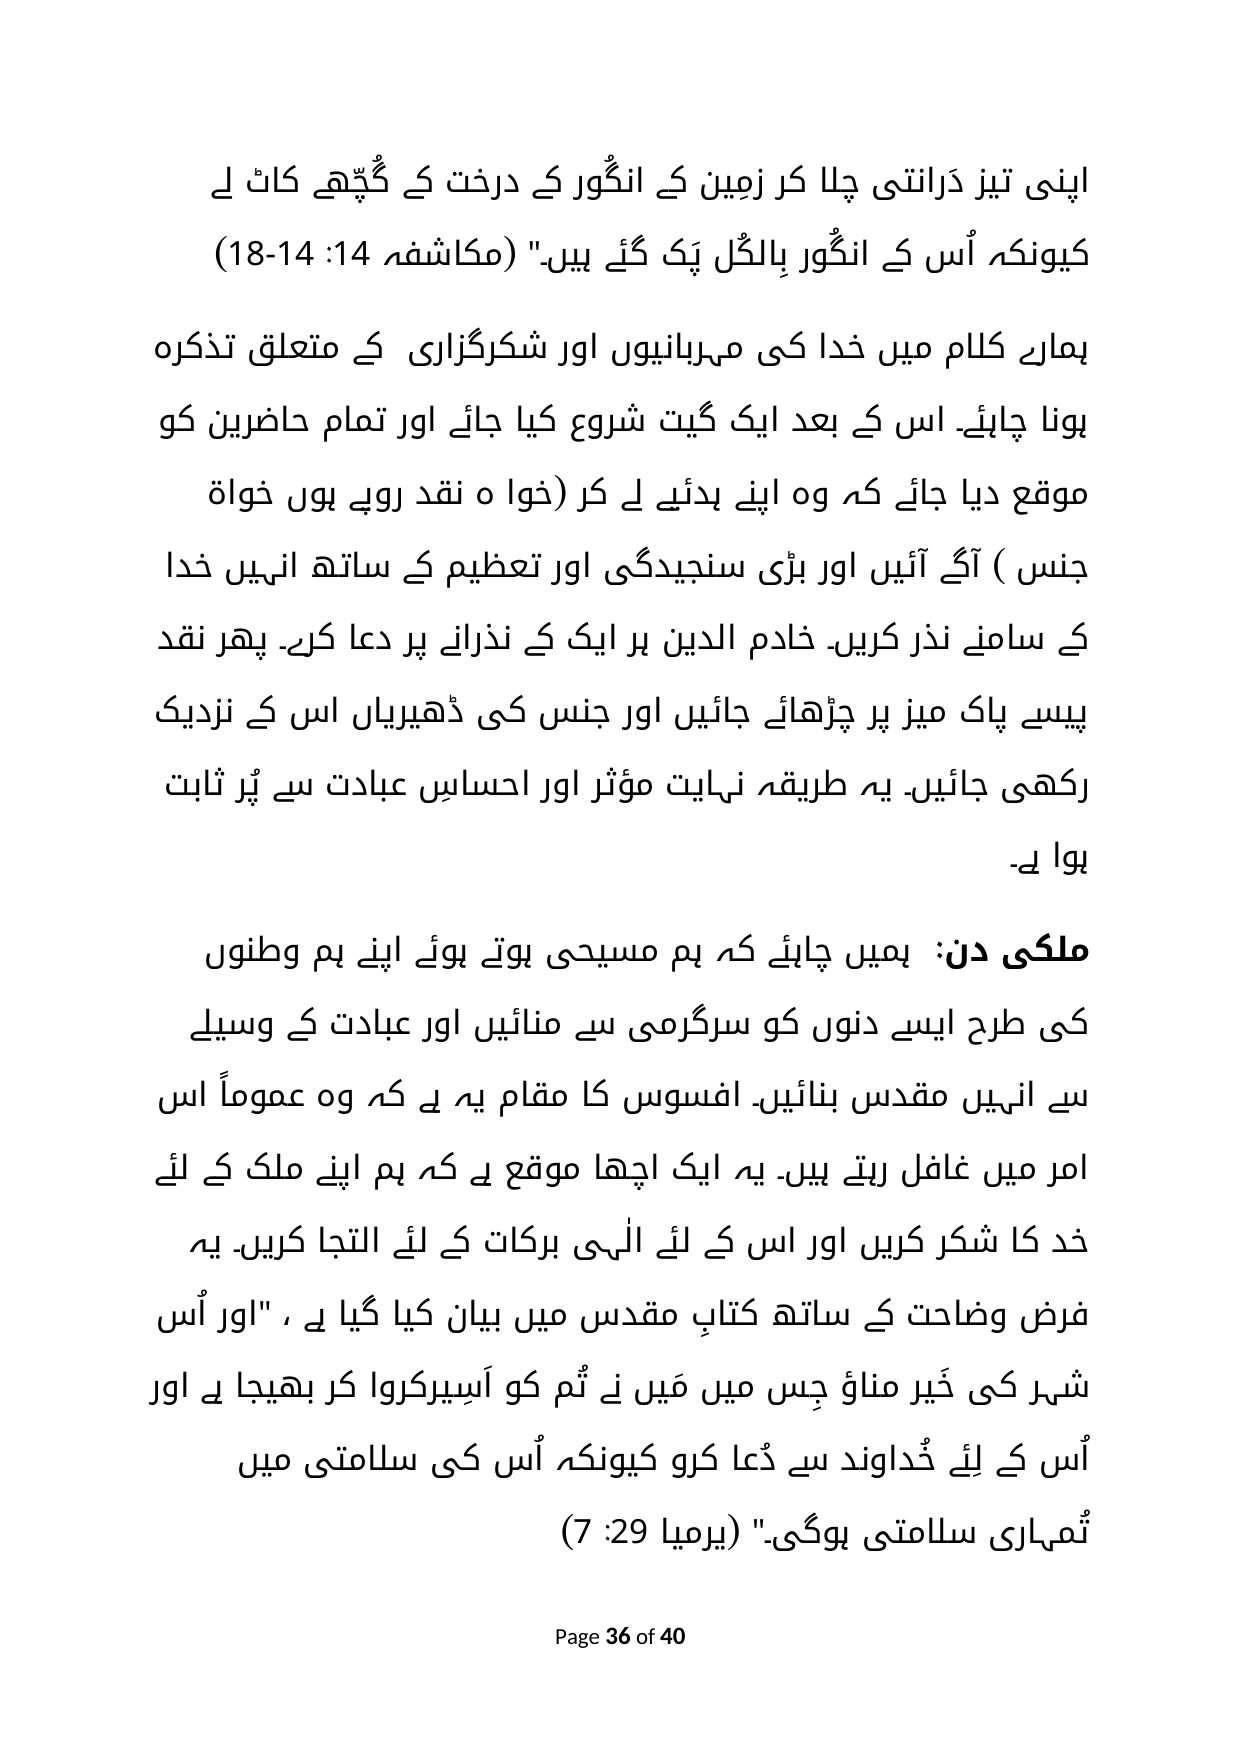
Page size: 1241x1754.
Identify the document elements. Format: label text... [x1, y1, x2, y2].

text ہمارے کلام میں خدا کی مہربانیوں اور شکرگزاری کے متعلق تذکرہ ہونا چاہئے۔ اس کے بعد ایک گیت شروع کیا جائے اور تمام حاضرین کو موقع دیا جائے کہ وہ اپنے ہدئیے لے کر (خوا ہ نقد روپے ہوں خواۃ جنس ) آگے آئیں اور بڑی سنجیدگی اور تعظیم کے ساتھ انہیں خدا کے سامنے نذر کریں۔ خادم الدین ہر ایک کے نذرانے پر دعا کرے۔ پھر نقد پیسے پاک میز پر چڑھائے جائیں اور جنس کی ڈھیریاں اس کے نزدیک رکھی جائیں۔ یہ طریقہ نہایت مؤثر اور احساسِ عبادت سے پُر ثابت ہوا ہے۔ [150, 316, 1090, 888]
text ملکی دن: ہمیں چاہئے کہ ہم مسیحی ہوتے ہوئے اپنے ہم وطنوں کی طرح ایسے دنوں کو سرگرمی سے منائیں اور عبادت کے وسیلے سے انہیں مقدس بنائیں۔ افسوس کا مقام یہ ہے کہ وہ عموماً اس امر میں غافل رہتے ہیں۔ یہ ایک اچھا موقع ہے کہ ہم اپنے ملک کے لئے خد کا شکر کریں اور اس کے لئے الٰہی برکات کے لئے التجا کریں۔ یہ فرض وضاحت کے ساتھ کتابِ مقدس میں بیان کیا گیا ہے ، "اور اُس شہر کی خَیر مناؤ جِس میں مَیں نے تُم کو اَسِیرکروا کر بھیجا ہے اور اُس کے لِئے خُداوند سے دُعا کرو کیونکہ اُس کی سلامتی میں تُمہاری سلامتی ہوگی۔" (یرمیا 29: 7) [150, 919, 1090, 1564]
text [150, 150, 1090, 286]
